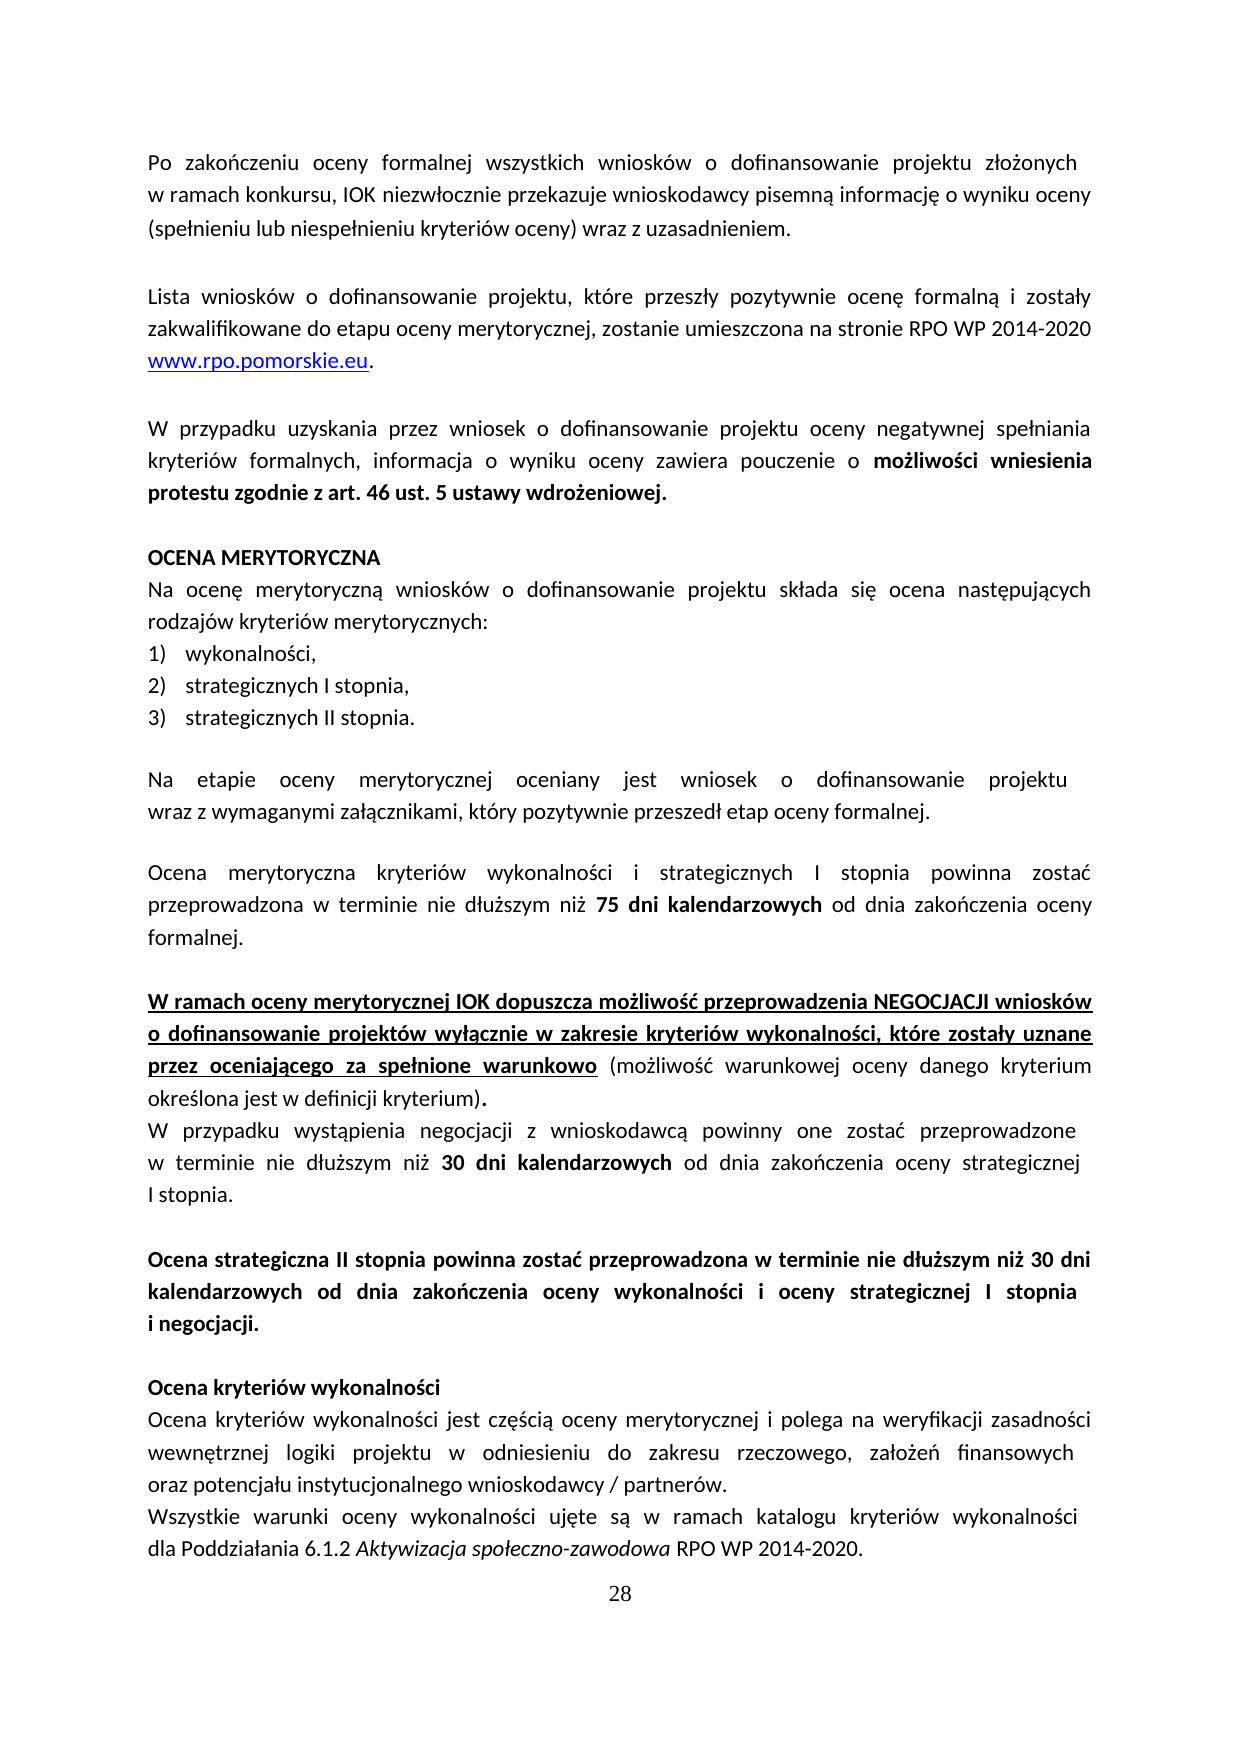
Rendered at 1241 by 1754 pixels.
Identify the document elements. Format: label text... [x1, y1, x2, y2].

text Na etapie oceny merytorycznej oceniany jest wniosek o dofinansowanie projektu wraz z wymaganymi załącznikami, który pozytywnie przeszedł etap oceny formalnej. [148, 765, 1093, 825]
list strategicznych II stopnia. [148, 703, 1093, 732]
text Na ocenę merytoryczną wniosków o dofinansowanie projektu składa się ocena następujących rodzajów kryteriów merytorycznych: [148, 575, 1093, 635]
text OCENA MERYTORYCZNA [148, 543, 1093, 571]
list wykonalności, [148, 639, 1093, 667]
text W przypadku uzyskania przez wniosek o dofinansowanie projektu oceny negatywnej spełniania kryteriów formalnych, informacja o wyniku oceny zawiera pouczenie o możliwości wniesienia protestu zgodnie z art. 46 ust. 5 ustawy wdrożeniowej. [148, 414, 1093, 506]
text Ocena kryteriów wykonalności [148, 1373, 1093, 1401]
text W ramach oceny merytorycznej IOK dopuszcza możliwość przeprowadzenia NEGOCJACJI wniosków o dofinansowanie projektów wyłącznie w zakresie kryteriów wykonalności, które zostały uznane przez oceniającego za spełnione warunkowo (możliwość warunkowej oceny danego kryterium określona jest w definicji kryterium). [148, 987, 1093, 1011]
text W ramach oceny merytorycznej IOK dopuszcza możliwość przeprowadzenia NEGOCJACJI wniosków o dofinansowanie projektów wyłącznie w zakresie kryteriów wykonalności, które zostały uznane przez oceniającego za spełnione warunkowo (możliwość warunkowej oceny danego kryterium określona jest w definicji kryterium). [148, 1013, 1093, 1043]
text Lista wniosków o dofinansowanie projektu, które przeszły pozytywnie ocenę formalną i zostały zakwalifikowane do etapu oceny merytorycznej, zostanie umieszczona na stronie RPO WP 2014-2020 www.rpo.pomorskie.eu. [148, 282, 1093, 375]
text W ramach oceny merytorycznej IOK dopuszcza możliwość przeprowadzenia NEGOCJACJI wniosków o dofinansowanie projektów wyłącznie w zakresie kryteriów wykonalności, które zostały uznane przez oceniającego za spełnione warunkowo (możliwość warunkowej oceny danego kryterium określona jest w definicji kryterium). [148, 1045, 1093, 1112]
text Ocena strategiczna II stopnia powinna zostać przeprowadzona w terminie nie dłuższym niż 30 dni kalendarzowych od dnia zakończenia oceny wykonalności i oceny strategicznej I stopnia i negocjacji. [148, 1245, 1093, 1337]
text Wszystkie warunki oceny wykonalności ujęte są w ramach katalogu kryteriów wykonalności dla Poddziałania 6.1.2 Aktywizacja społeczno-zawodowa RPO WP 2014-2020. [148, 1502, 1093, 1562]
text W przypadku wystąpienia negocjacji z wnioskodawcą powinny one zostać przeprowadzone w terminie nie dłuższym niż 30 dni kalendarzowych od dnia zakończenia oceny strategicznej I stopnia. [148, 1116, 1093, 1208]
text Ocena kryteriów wykonalności jest częścią oceny merytorycznej i polega na weryfikacji zasadności wewnętrznej logiki projektu w odniesieniu do zakresu rzeczowego, założeń finansowych oraz potencjału instytucjonalnego wnioskodawcy / partnerów. [148, 1406, 1093, 1498]
list strategicznych I stopnia, [148, 671, 1093, 699]
text Po zakończeniu oceny formalnej wszystkich wniosków o dofinansowanie projektu złożonych w ramach konkursu, IOK niezwłocznie przekazuje wnioskodawcy pisemną informację o wyniku oceny (spełnieniu lub niespełnieniu kryteriów oceny) wraz z uzasadnieniem. [148, 148, 1093, 243]
text Ocena merytoryczna kryteriów wykonalności i strategicznych I stopnia powinna zostać przeprowadzona w terminie nie dłuższym niż 75 dni kalendarzowych od dnia zakończenia oceny formalnej. [148, 858, 1093, 951]
